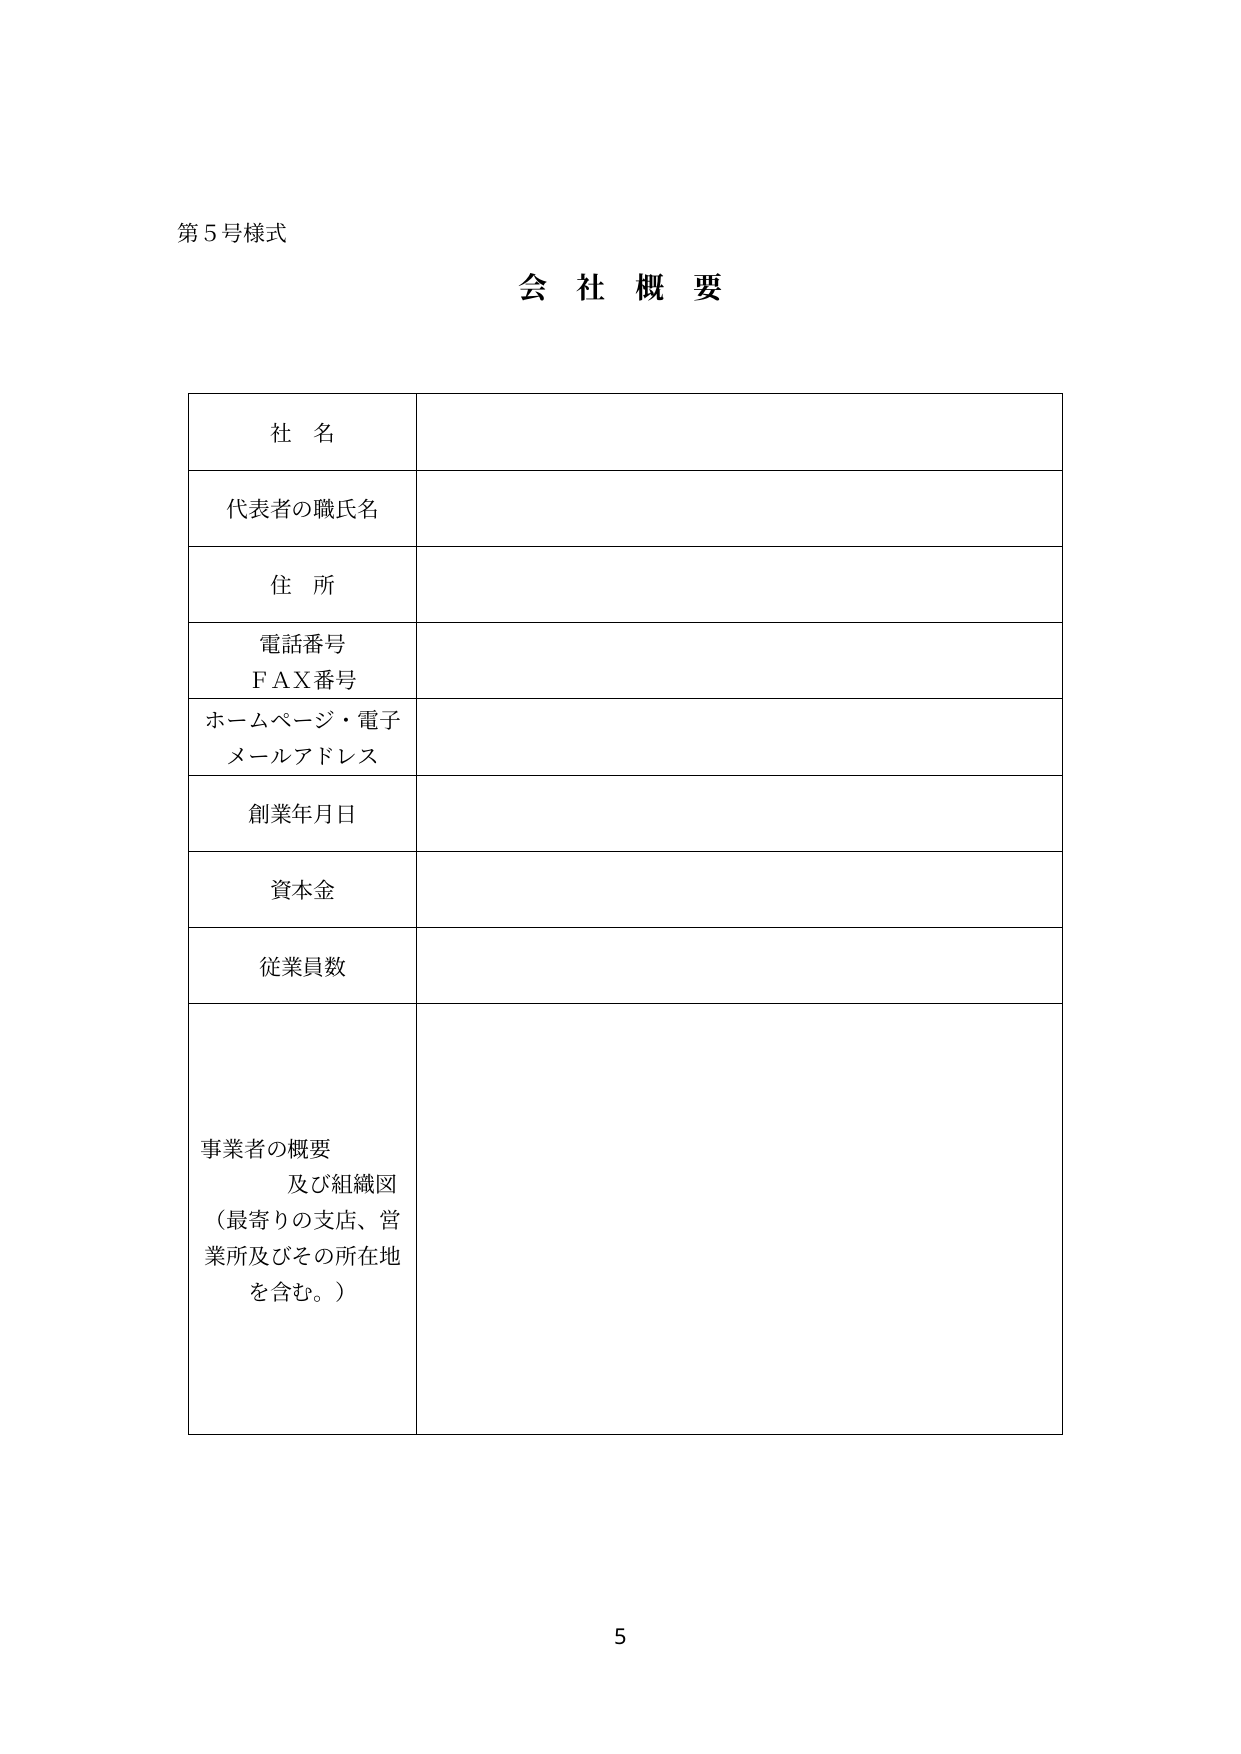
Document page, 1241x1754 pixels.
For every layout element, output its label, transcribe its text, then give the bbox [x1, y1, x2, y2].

text 第５号様式 [177, 214, 1063, 250]
table_cell [417, 623, 1062, 698]
table_cell [417, 471, 1062, 546]
table_cell 住 所 [189, 547, 416, 622]
table_cell 電話番号 ＦＡＸ番号 [189, 623, 416, 698]
table_header [417, 394, 1062, 469]
table_cell [417, 1004, 1062, 1434]
table_cell 事業者の概要 及び組織図 （最寄りの支店、営業所及びその所在地を含む。） [189, 1004, 416, 1434]
table_cell 代表者の職氏名 [189, 471, 416, 546]
table_cell 資本金 [189, 852, 416, 927]
table_cell [417, 928, 1062, 1003]
text 会 社 概 要 [177, 250, 1063, 322]
table_cell [417, 776, 1062, 851]
table_cell ホームページ・電子メールアドレス [189, 699, 416, 774]
table_cell [417, 547, 1062, 622]
table_cell 従業員数 [189, 928, 416, 1003]
table_header 社 名 [189, 394, 416, 469]
table_cell [417, 699, 1062, 774]
table_cell 創業年月日 [189, 776, 416, 851]
table_cell [417, 852, 1062, 927]
